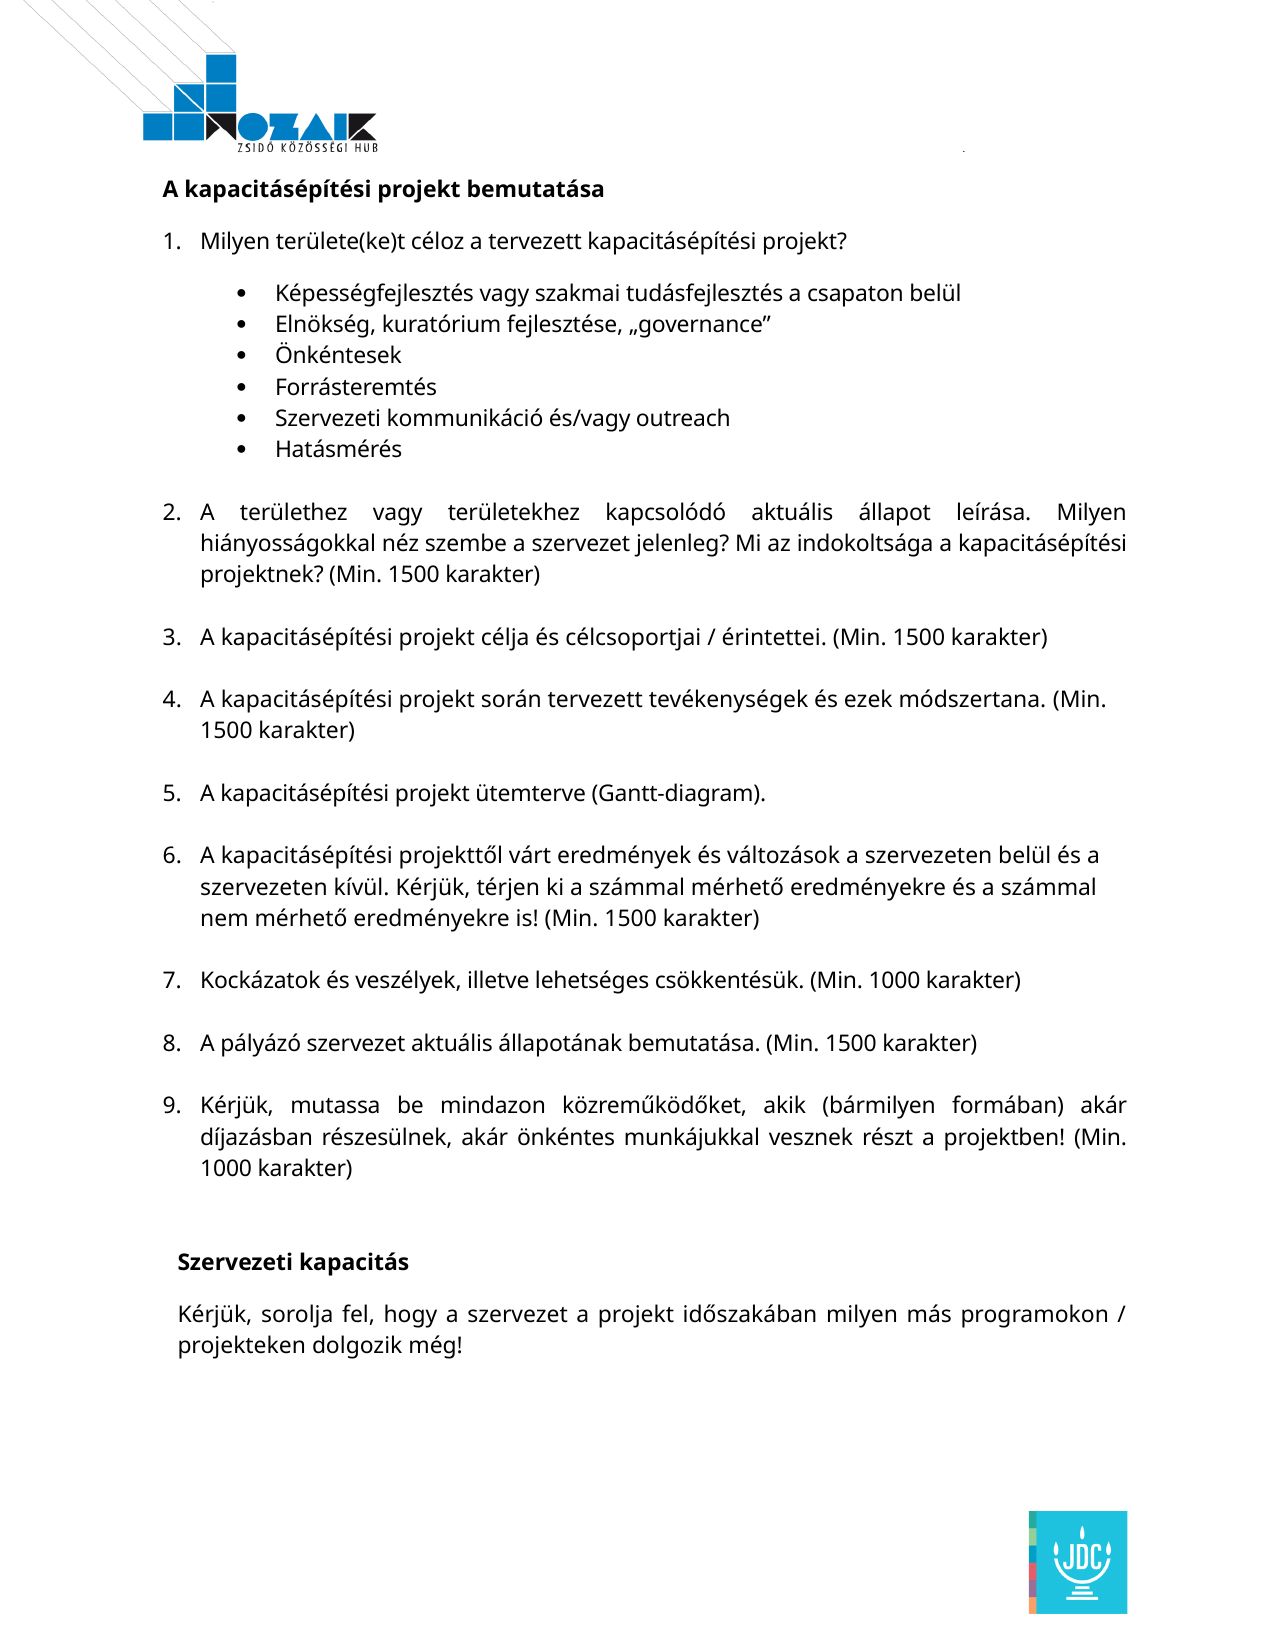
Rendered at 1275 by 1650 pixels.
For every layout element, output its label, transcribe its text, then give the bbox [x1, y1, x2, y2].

text Kérjük, sorolja fel, hogy a szervezet a projekt időszakában milyen más programokon / projekteken dolgozik még! [177, 1297, 1127, 1360]
list A kapacitásépítési projekttől várt eredmények és változások a szervezeten belül és a szervezeten kívül. Kérjük, térjen ki a számmal mérhető eredményekre és a számmal nem mérhető eredményekre is! (Min. 1500 karakter) [162, 839, 1127, 933]
list Kérjük, mutassa be mindazon közreműködőket, akik (bármilyen formában) akár díjazásban részesülnek, akár önkéntes munkájukkal vesznek részt a projektben! (Min. 1000 karakter) [162, 1089, 1127, 1183]
list Szervezeti kommunikáció és/vagy outreach [237, 402, 1127, 433]
list Képességfejlesztés vagy szakmai tudásfejlesztés a csapaton belül [237, 277, 1127, 308]
list Forrásteremtés [237, 370, 1127, 402]
list A kapacitásépítési projekt célja és célcsoportjai / érintettei. (Min. 1500 karakter) [162, 620, 1127, 652]
list Elnökség, kuratórium fejlesztése, „governance” [237, 308, 1127, 339]
list A területhez vagy területekhez kapcsolódó aktuális állapot leírása. Milyen hiányosságokkal néz szembe a szervezet jelenleg? Mi az indokoltsága a kapacitásépítési projektnek? (Min. 1500 karakter) [162, 495, 1127, 589]
picture [1028, 1511, 1128, 1614]
text Szervezeti kapacitás [177, 1245, 1127, 1277]
list Milyen területe(ke)t céloz a tervezett kapacitásépítési projekt? [162, 224, 1127, 256]
list A kapacitásépítési projekt ütemterve (Gantt-diagram). [162, 777, 1127, 808]
list Önkéntesek [237, 339, 1127, 370]
list Kockázatok és veszélyek, illetve lehetséges csökkentésük. (Min. 1000 karakter) [162, 964, 1127, 995]
list A kapacitásépítési projekt során tervezett tevékenységek és ezek módszertana. (Min. 1500 karakter) [162, 683, 1127, 745]
list A pályázó szervezet aktuális állapotának bemutatása. (Min. 1500 karakter) [162, 1027, 1127, 1058]
list Hatásmérés [237, 433, 1127, 464]
text A kapacitásépítési projekt bemutatása [162, 172, 1127, 204]
